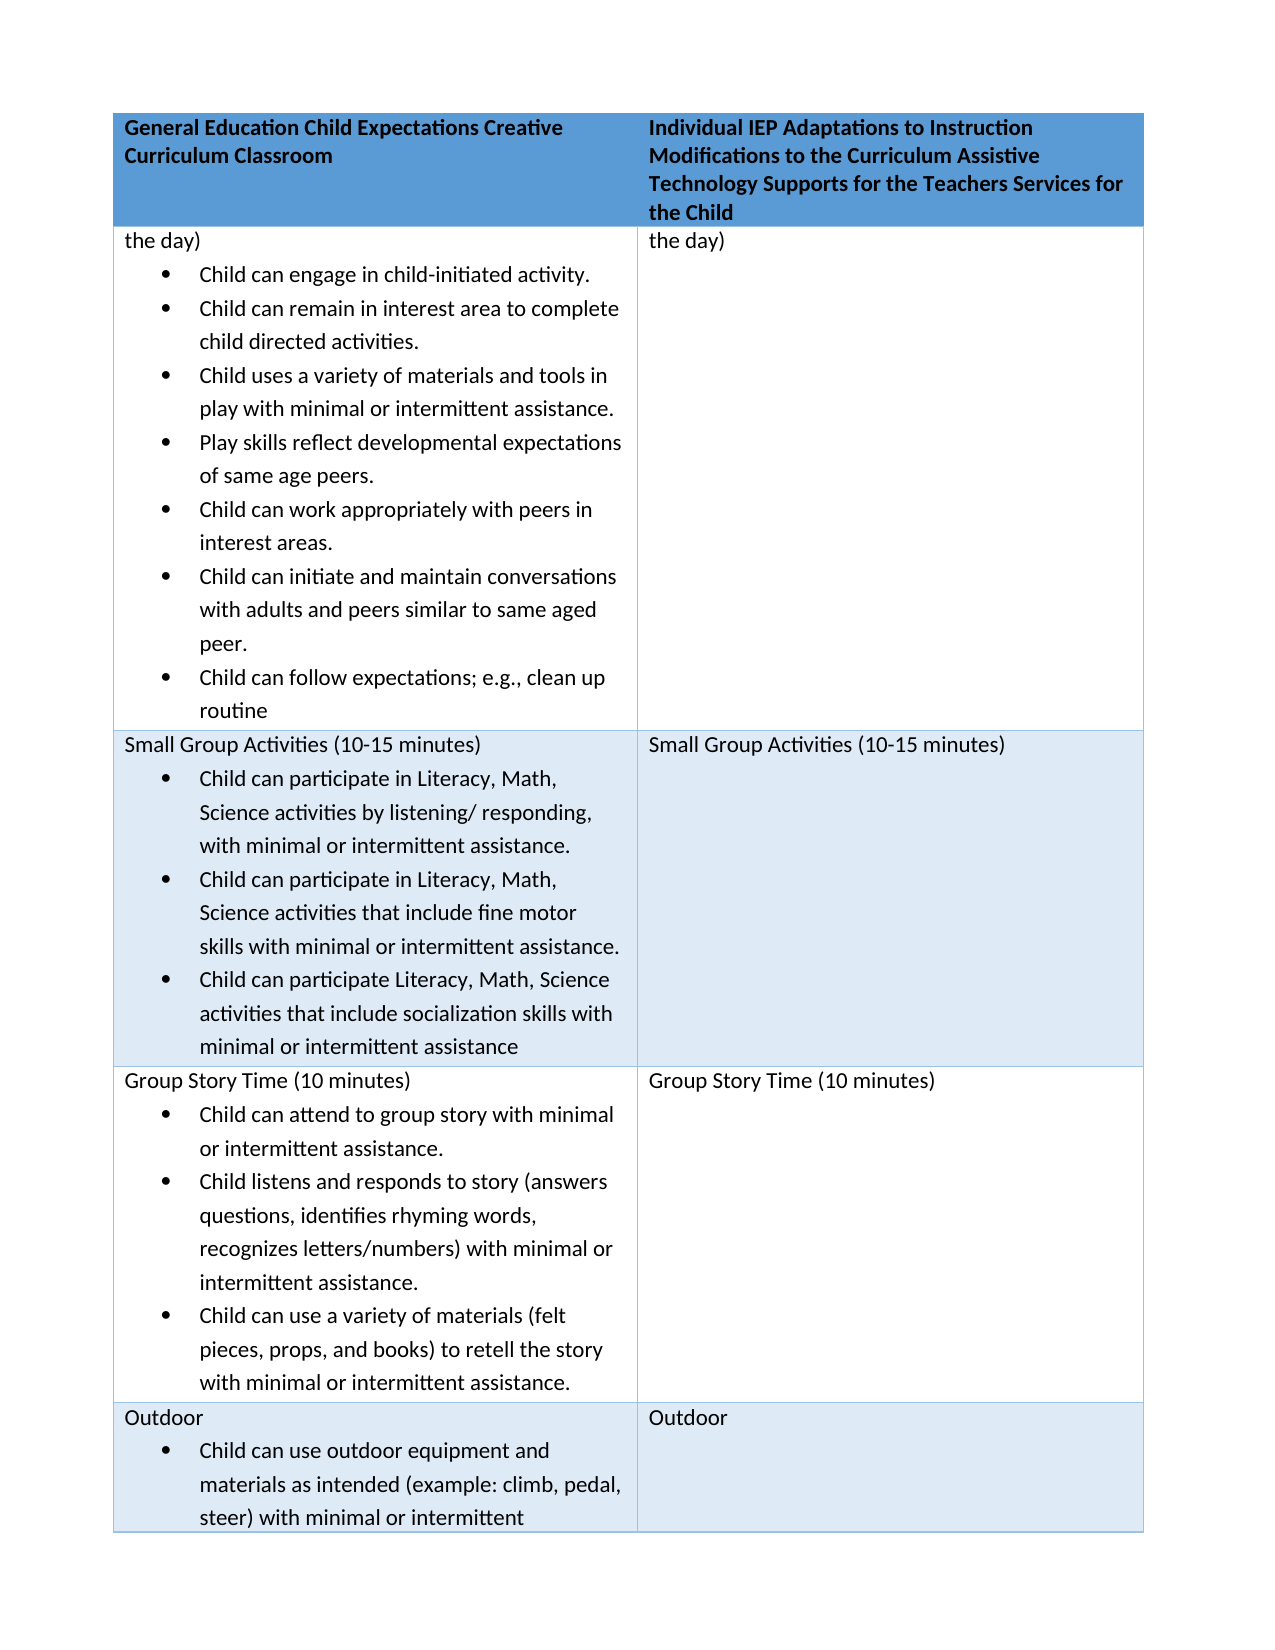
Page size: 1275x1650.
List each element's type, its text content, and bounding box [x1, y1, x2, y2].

table_header General Education Child Expectations Creative Curriculum Classroom [114, 114, 637, 226]
table_cell Group Story Time (10 minutes) Child can attend to group story with minimal or intermittent assistance. Child listens and responds to story (answers questions, identifies rhyming words, recognizes letters/numbers) with minimal or intermittent assistance. Child can use a variety of materials (felt pieces, props, and books) to retell the story with minimal or intermittent assistance. [114, 1067, 637, 1402]
table_cell Small Group Activities (10-15 minutes) [638, 731, 1143, 1066]
table_cell Choice time (60-90 minutes; substantial portion of the day) [638, 227, 1143, 729]
table_header Individual IEP Adaptations to Instruction Modifications to the Curriculum Assistive Technology Supports for the Teachers Services for the Child [638, 114, 1143, 226]
table_cell Group Story Time (10 minutes) [638, 1067, 1143, 1402]
table_cell Outdoor [638, 1403, 1143, 1531]
table_cell Small Group Activities (10-15 minutes) Child can participate in Literacy, Math, Science activities by listening/ responding, with minimal or intermittent assistance. Child can participate in Literacy, Math, Science activities that include fine motor skills with minimal or intermittent assistance. Child can participate Literacy, Math, Science activities that include socialization skills with minimal or intermittent assistance [114, 731, 637, 1066]
